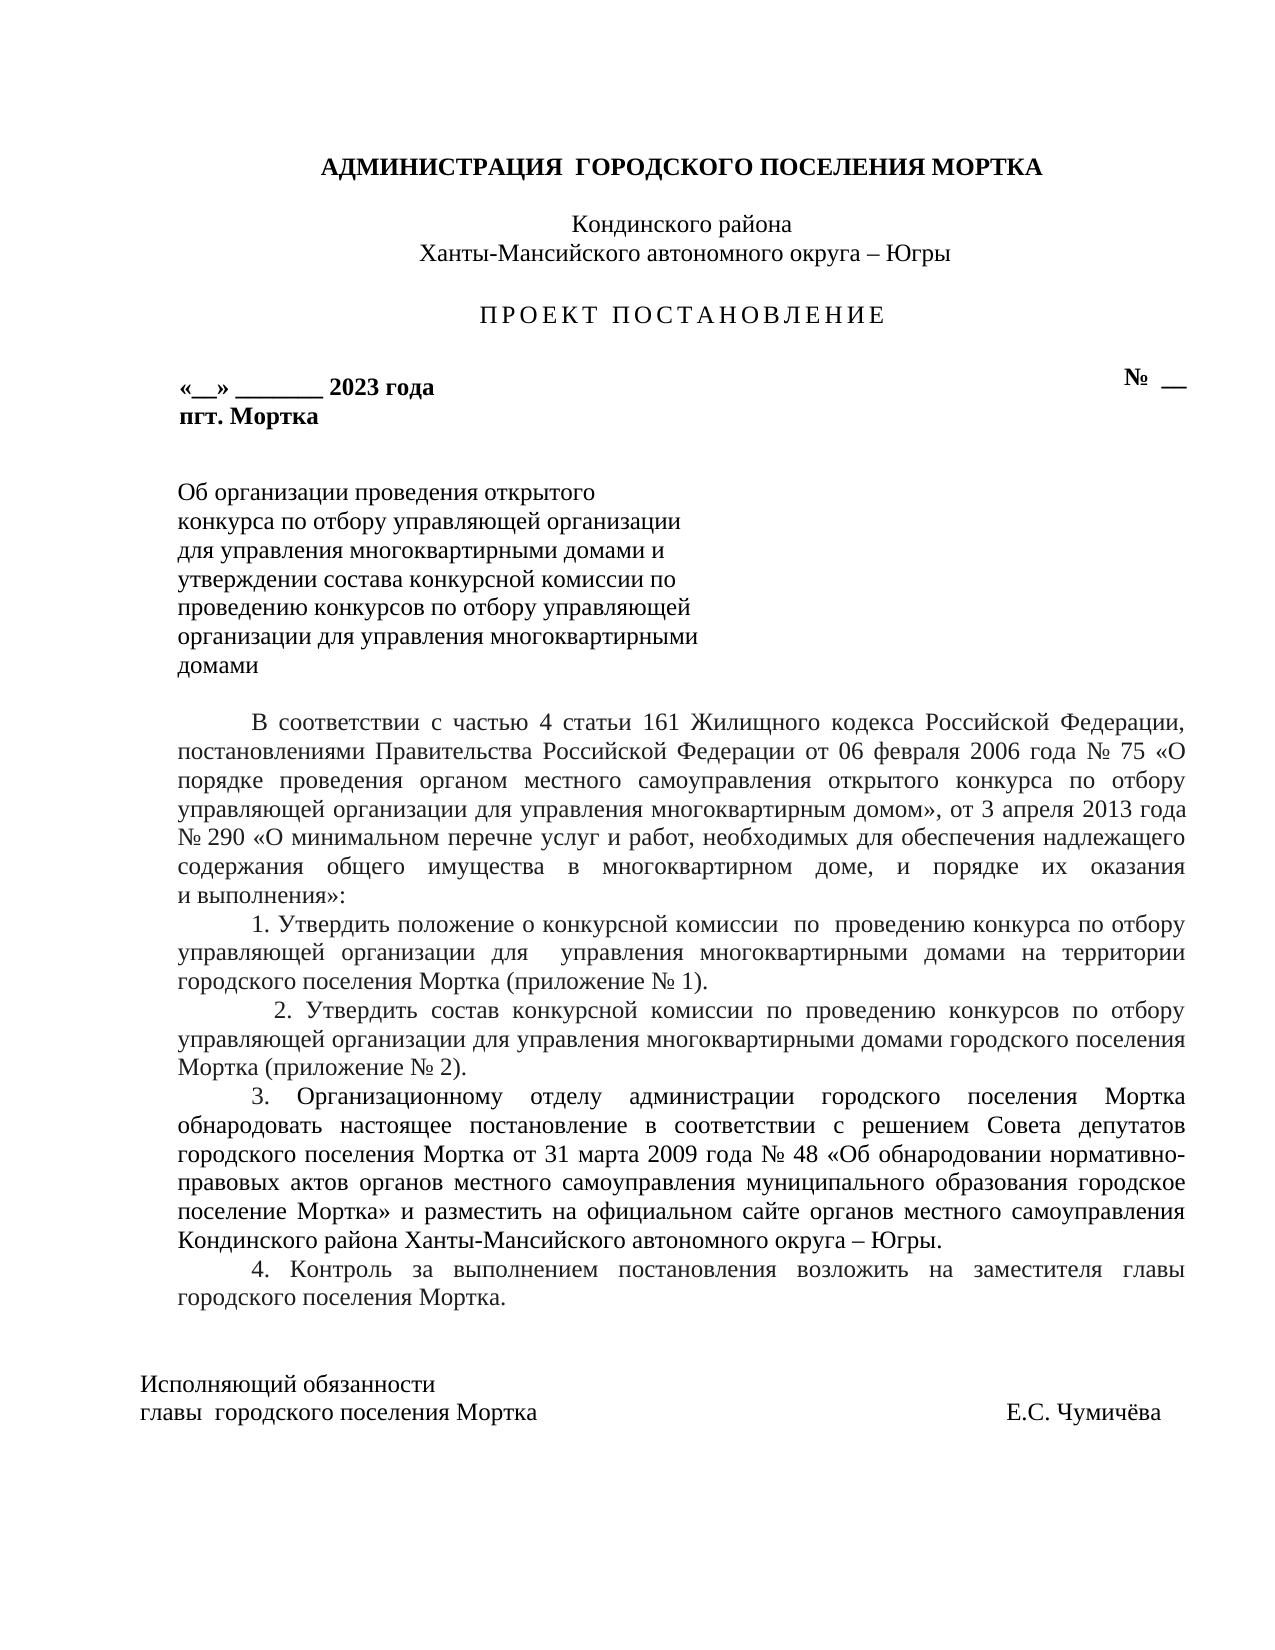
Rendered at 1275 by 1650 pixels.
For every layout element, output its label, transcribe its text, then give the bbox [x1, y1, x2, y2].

text организации для управления многоквартирными [177, 621, 1186, 650]
text АДМИНИСТРАЦИЯ ГОРОДСКОГО ПОСЕЛЕНИЯ МОРТКА [177, 152, 1186, 180]
text конкурса по отбору управляющей организации [177, 506, 1186, 535]
text № __ [177, 362, 1186, 391]
text Кондинского района [177, 209, 1186, 238]
text ПРОЕКТ ПОСТАНОВЛЕНИЕ [177, 300, 1186, 329]
text 3. Организационному отделу администрации городского поселения Мортка обнародовать настоящее постановление в соответствии с решением Совета депутатов городского поселения Мортка от 31 марта 2009 года № 48 «Об обнародовании нормативно-правовых актов органов местного самоуправления муниципального образования городское поселение Мортка» и разместить на официальном сайте органов местного самоуправления Кондинского района Ханты-Мансийского автономного округа – Югры. [177, 1081, 1186, 1254]
text проведению конкурсов по отбору управляющей [177, 592, 1186, 621]
text домами [177, 650, 1186, 679]
text В соответствии с частью 4 статьи 161 Жилищного кодекса Российской Федерации, постановлениями Правительства Российской Федерации от 06 февраля 2006 года № 75 «О порядке проведения органом местного самоуправления открытого конкурса по отбору управляющей организации для управления многоквартирным домом», от 3 апреля 2013 года № 290 «О минимальном перечне услуг и работ, необходимых для обеспечения надлежащего содержания общего имущества в многоквартирном доме, и порядке их оказания и выполнения»: [177, 707, 1186, 909]
text утверждении состава конкурсной комиссии по [177, 564, 1186, 592]
text 4. Контроль за выполнением постановления возложить на заместителя главы городского поселения Мортка. [177, 1254, 1186, 1311]
text Исполняющий обязанности [140, 1369, 1186, 1397]
text Ханты-Мансийского автономного округа – Югры [177, 238, 1186, 267]
text Об организации проведения открытого [177, 477, 1186, 506]
text для управления многоквартирными домами и [177, 535, 1186, 564]
text главы городского поселения Мортка Е.С. Чумичёва [140, 1397, 1186, 1426]
text 2. Утвердить состав конкурсной комиссии по проведению конкурсов по отбору управляющей организации для управления многоквартирными домами городского поселения Мортка (приложение № 2). [177, 995, 1186, 1081]
text 1. Утвердить положение о конкурсной комиссии по проведению конкурса по отбору управляющей организации для управления многоквартирными домами на территории городского поселения Мортка (приложение № 1). [177, 909, 1186, 995]
